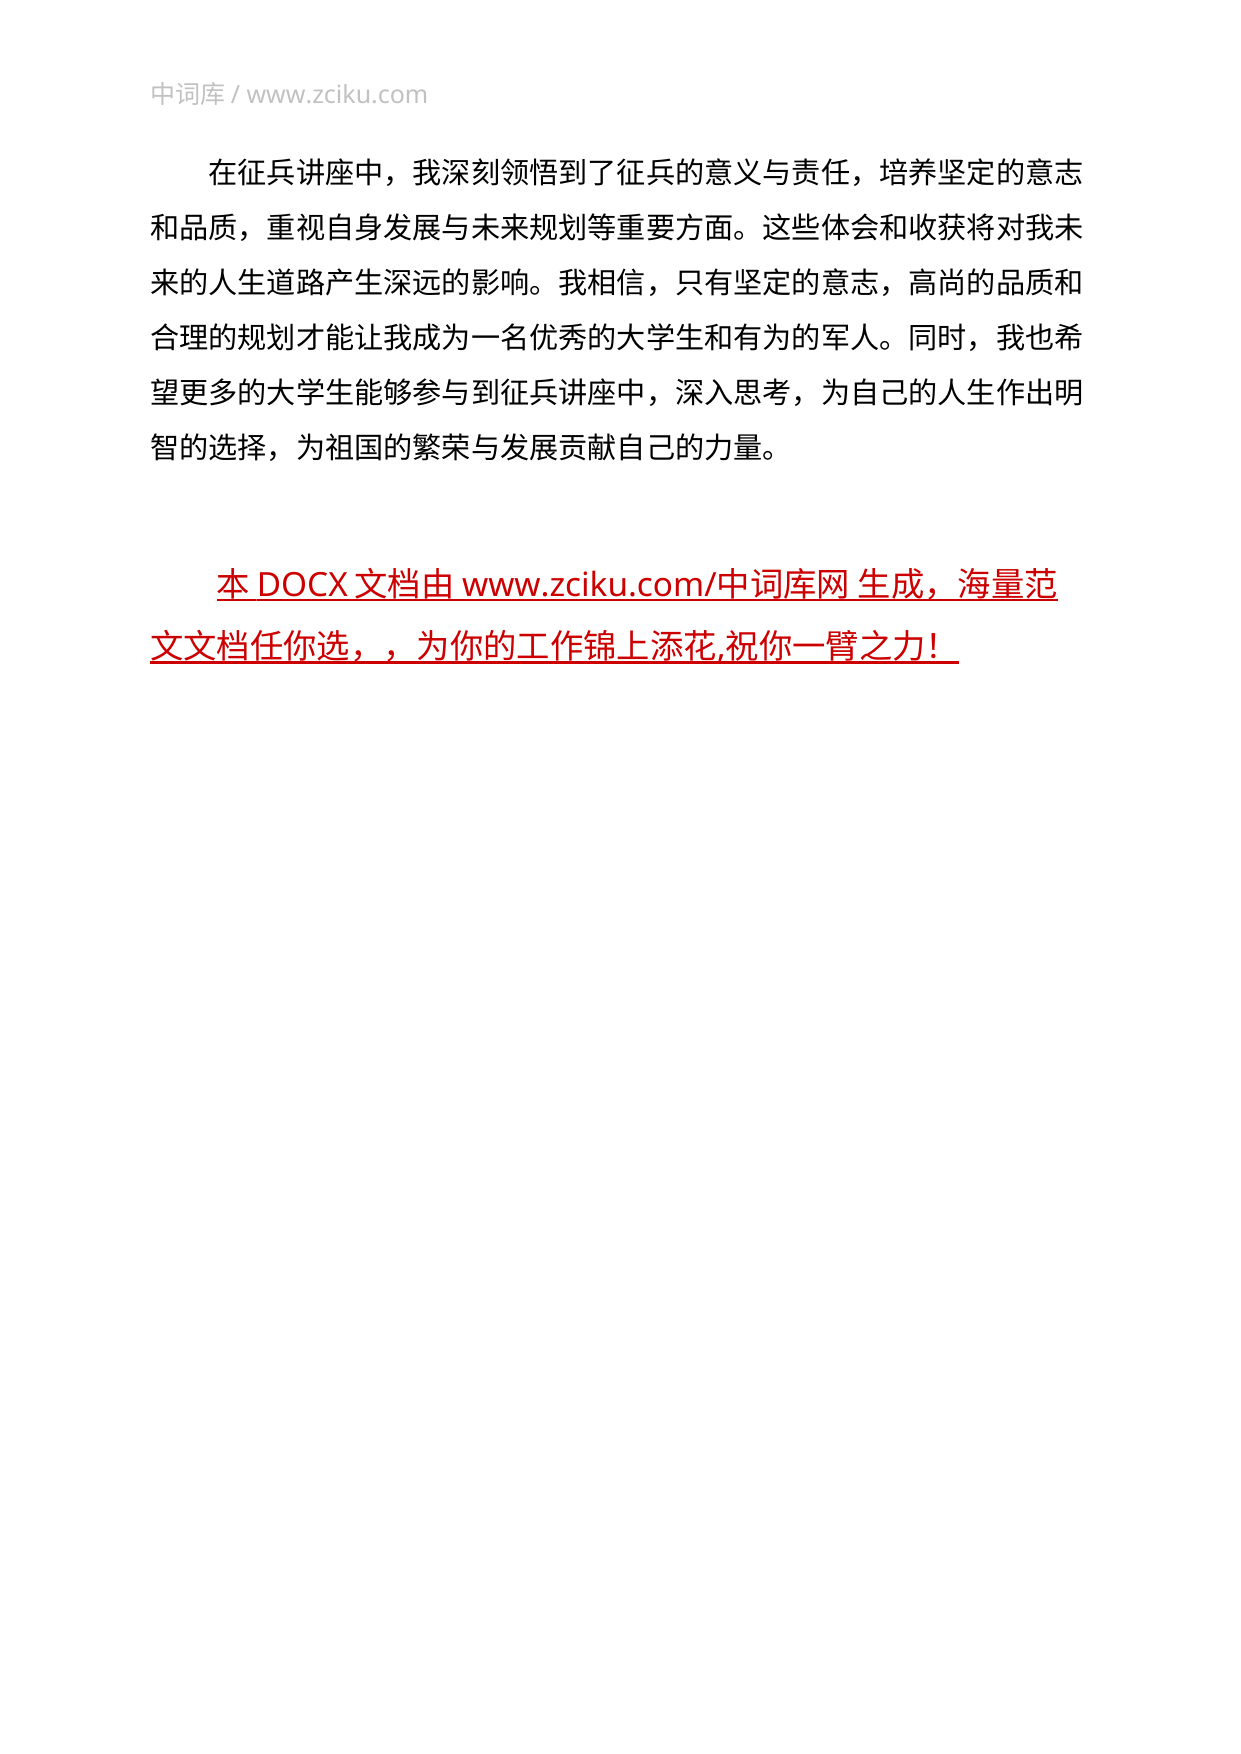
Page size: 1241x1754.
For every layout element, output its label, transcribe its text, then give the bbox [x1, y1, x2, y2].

text 在征兵讲座中，我深刻领悟到了征兵的意义与责任，培养坚定的意志和品质，重视自身发展与未来规划等重要方面。这些体会和收获将对我未来的人生道路产生深远的影响。我相信，只有坚定的意志，高尚的品质和合理的规划才能让我成为一名优秀的大学生和有为的军人。同时，我也希望更多的大学生能够参与到征兵讲座中，深入思考，为自己的人生作出明智的选择，为祖国的繁荣与发展贡献自己的力量。 [150, 150, 1090, 467]
text 本DOCX文档由 www.zciku.com/中词库网 生成，海量范文文档任你选，，为你的工作锦上添花,祝你一臂之力！ [150, 557, 1090, 669]
